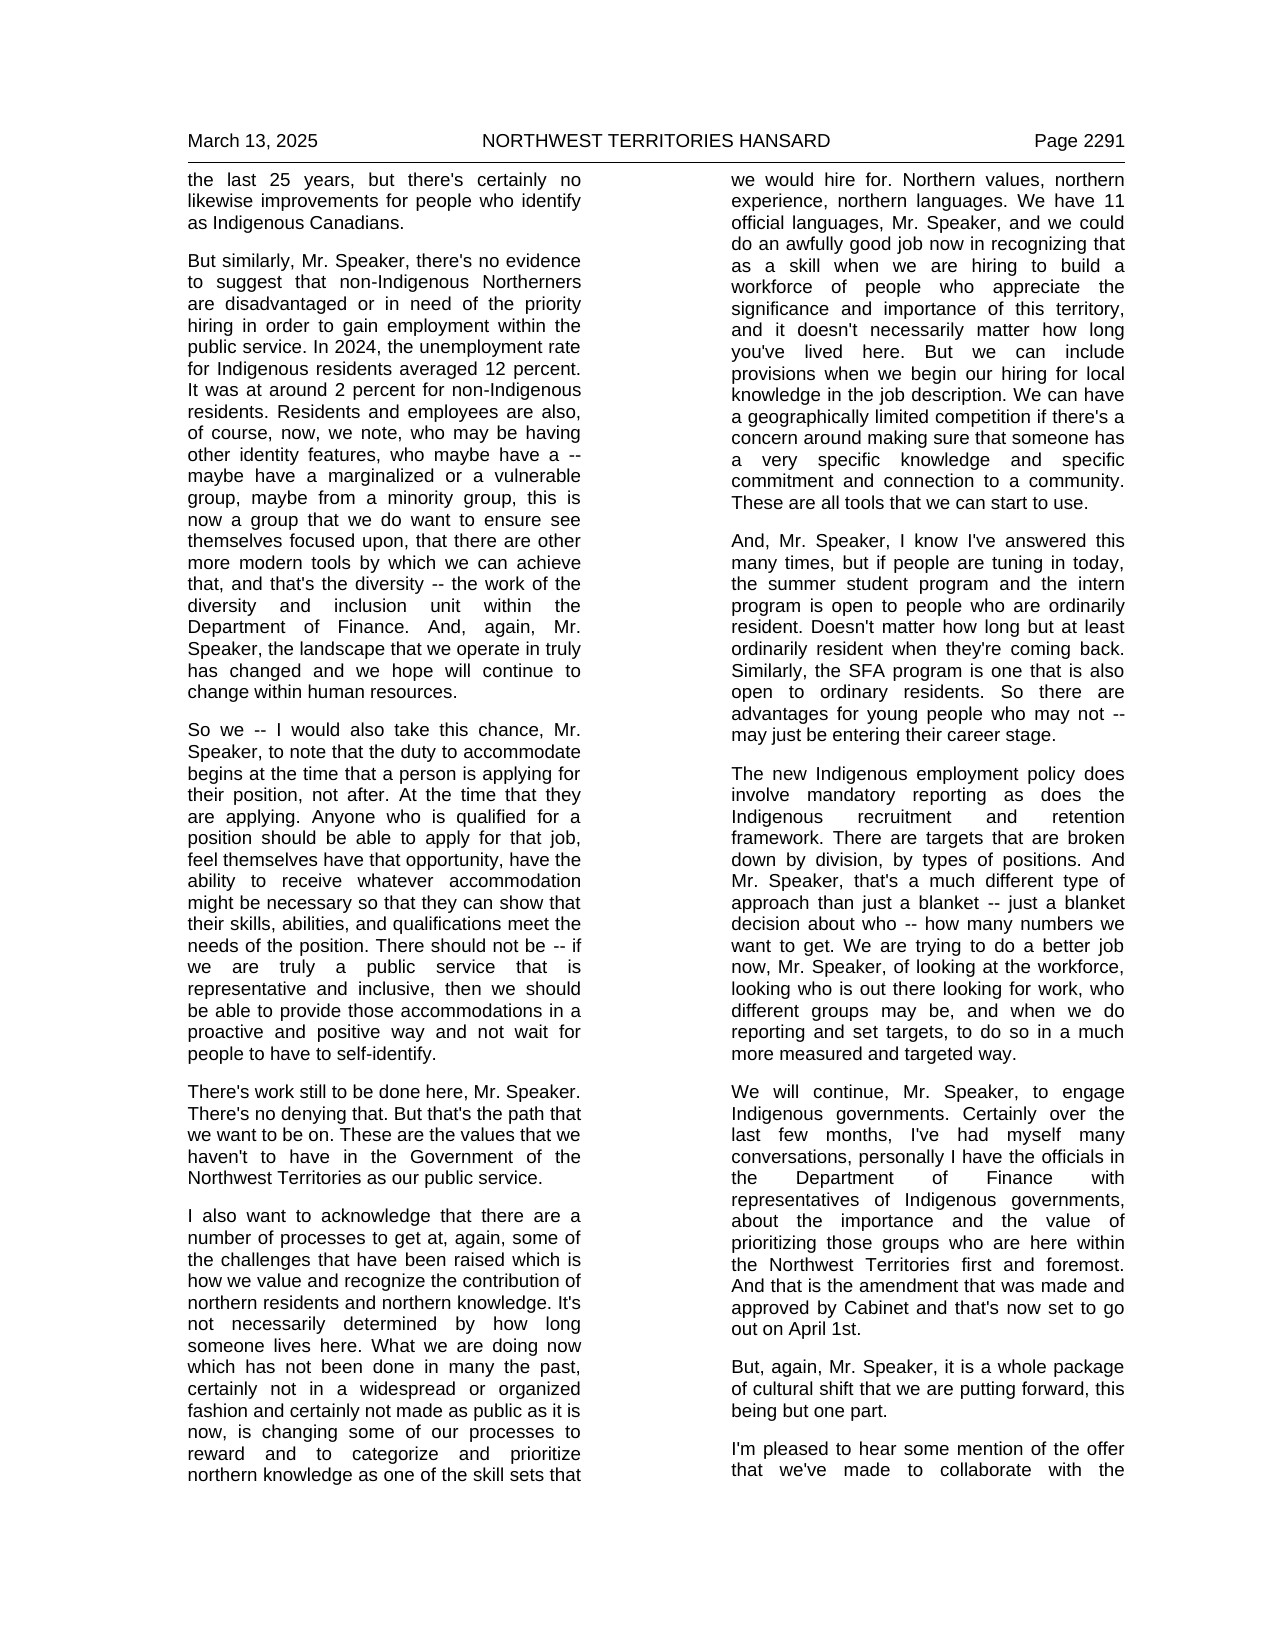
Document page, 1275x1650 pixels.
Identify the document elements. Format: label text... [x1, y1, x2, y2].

text I also want to acknowledge that there are a number of processes to get at, again, some of the challenges that have been raised which is how we value and recognize the contribution of northern residents and northern knowledge. It's not necessarily determined by how long someone lives here. What we are doing now which has not been done in many the past, certainly not in a widespread or organized fashion and certainly not made as public as it is now, is changing some of our processes to reward and to categorize and prioritize northern knowledge as one of the skill sets that we would hire for. Northern values, northern experience, northern languages. We have 11 official languages, Mr. Speaker, and we could do an awfully good job now in recognizing that as a skill when we are hiring to build a workforce of people who appreciate the significance and importance of this territory, and it doesn't necessarily matter how long you've lived here. But we can include provisions when we begin our hiring for local knowledge in the job description. We can have a geographically limited competition if there's a concern around making sure that someone has a very specific knowledge and specific commitment and connection to a community. These are all tools that we can start to use. [731, 168, 1125, 513]
text There's work still to be done here, Mr. Speaker. There's no denying that. But that's the path that we want to be on. These are the values that we haven't to have in the Government of the Northwest Territories as our public service. [187, 1081, 581, 1189]
text So we -- I would also take this chance, Mr. Speaker, to note that the duty to accommodate begins at the time that a person is applying for their position, not after. At the time that they are applying. Anyone who is qualified for a position should be able to apply for that job, feel themselves have that opportunity, have the ability to receive whatever accommodation might be necessary so that they can show that their skills, abilities, and qualifications meet the needs of the position. There should not be -- if we are truly a public service that is representative and inclusive, then we should be able to provide those accommodations in a proactive and positive way and not wait for people to have to self-identify. [187, 719, 581, 1064]
text We will continue, Mr. Speaker, to engage Indigenous governments. Certainly over the last few months, I've had myself many conversations, personally I have the officials in the Department of Finance with representatives of Indigenous governments, about the importance and the value of prioritizing those groups who are here within the Northwest Territories first and foremost. And that is the amendment that was made and approved by Cabinet and that's now set to go out on April 1st. [731, 1081, 1125, 1339]
text And, Mr. Speaker, I know I've answered this many times, but if people are tuning in today, the summer student program and the intern program is open to people who are ordinarily resident. Doesn't matter how long but at least ordinarily resident when they're coming back. Similarly, the SFA program is one that is also open to ordinary residents. So there are advantages for young people who may not -- may just be entering their career stage. [731, 530, 1125, 746]
text But, again, Mr. Speaker, it is a whole package of cultural shift that we are putting forward, this being but one part. [731, 1356, 1125, 1421]
text But similarly, Mr. Speaker, there's no evidence to suggest that non-Indigenous Northerners are disadvantaged or in need of the priority hiring in order to gain employment within the public service. In 2024, the unemployment rate for Indigenous residents averaged 12 percent. It was at around 2 percent for non-Indigenous residents. Residents and employees are also, of course, now, we note, who may be having other identity features, who maybe have a -- maybe have a marginalized or a vulnerable group, maybe from a minority group, this is now a group that we do want to ensure see themselves focused upon, that there are other more modern tools by which we can achieve that, and that's the diversity -- the work of the diversity and inclusion unit within the Department of Finance. And, again, Mr. Speaker, the landscape that we operate in truly has changed and we hope will continue to change within human resources. [187, 250, 581, 702]
text I also want to acknowledge that there are a number of processes to get at, again, some of the challenges that have been raised which is how we value and recognize the contribution of northern residents and northern knowledge. It's not necessarily determined by how long someone lives here. What we are doing now which has not been done in many the past, certainly not in a widespread or organized fashion and certainly not made as public as it is now, is changing some of our processes to reward and to categorize and prioritize northern knowledge as one of the skill sets that we would hire for. Northern values, northern experience, northern languages. We have 11 official languages, Mr. Speaker, and we could do an awfully good job now in recognizing that as a skill when we are hiring to build a workforce of people who appreciate the significance and importance of this territory, and it doesn't necessarily matter how long you've lived here. But we can include provisions when we begin our hiring for local knowledge in the job description. We can have a geographically limited competition if there's a concern around making sure that someone has a very specific knowledge and specific commitment and connection to a community. These are all tools that we can start to use. [187, 1205, 581, 1486]
text The new Indigenous employment policy does involve mandatory reporting as does the Indigenous recruitment and retention framework. There are targets that are broken down by division, by types of positions. And Mr. Speaker, that's a much different type of approach than just a blanket -- just a blanket decision about who -- how many numbers we want to get. We are trying to do a better job now, Mr. Speaker, of looking at the workforce, looking who is out there looking for work, who different groups may be, and when we do reporting and set targets, to do so in a much more measured and targeted way. [731, 762, 1125, 1064]
